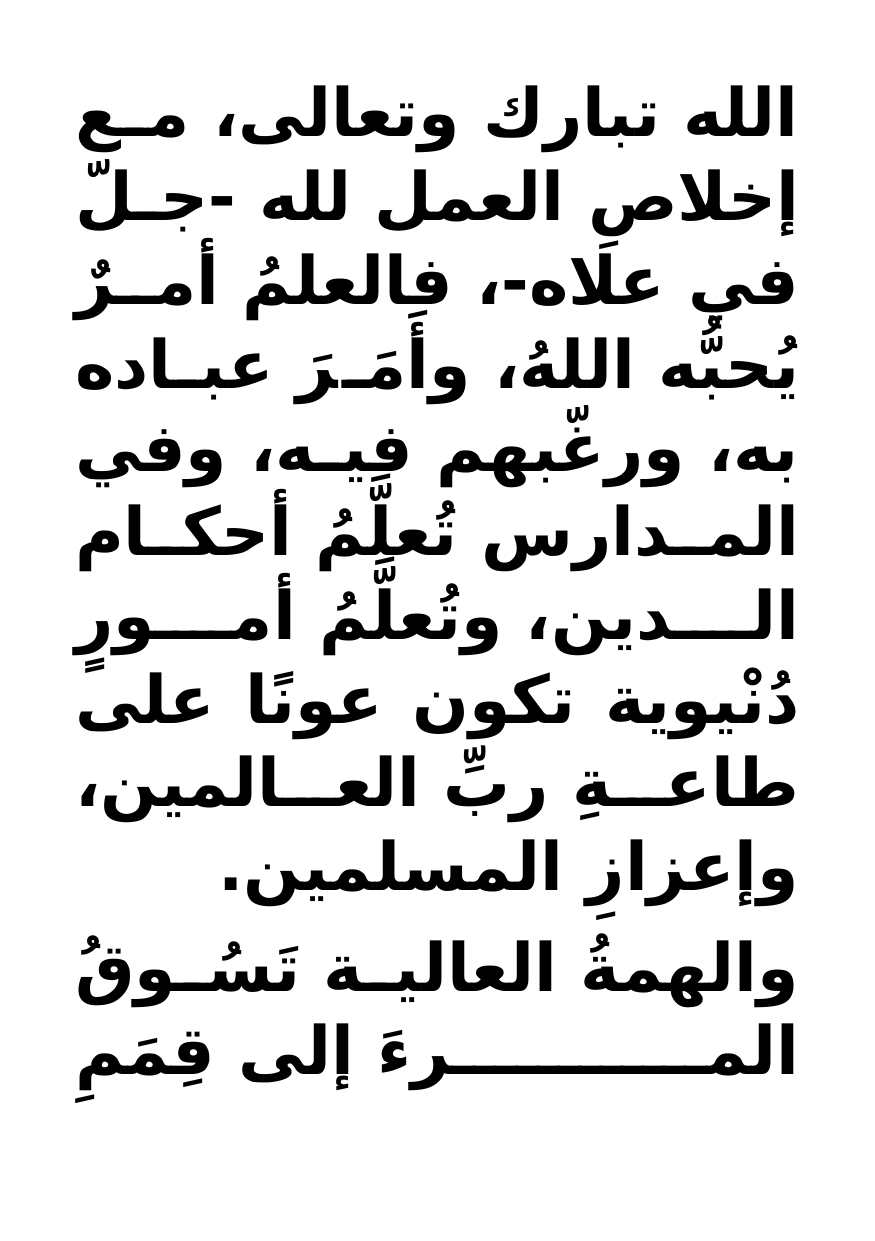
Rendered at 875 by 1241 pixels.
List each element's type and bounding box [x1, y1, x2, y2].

text [75, 75, 799, 906]
text [75, 929, 799, 1091]
